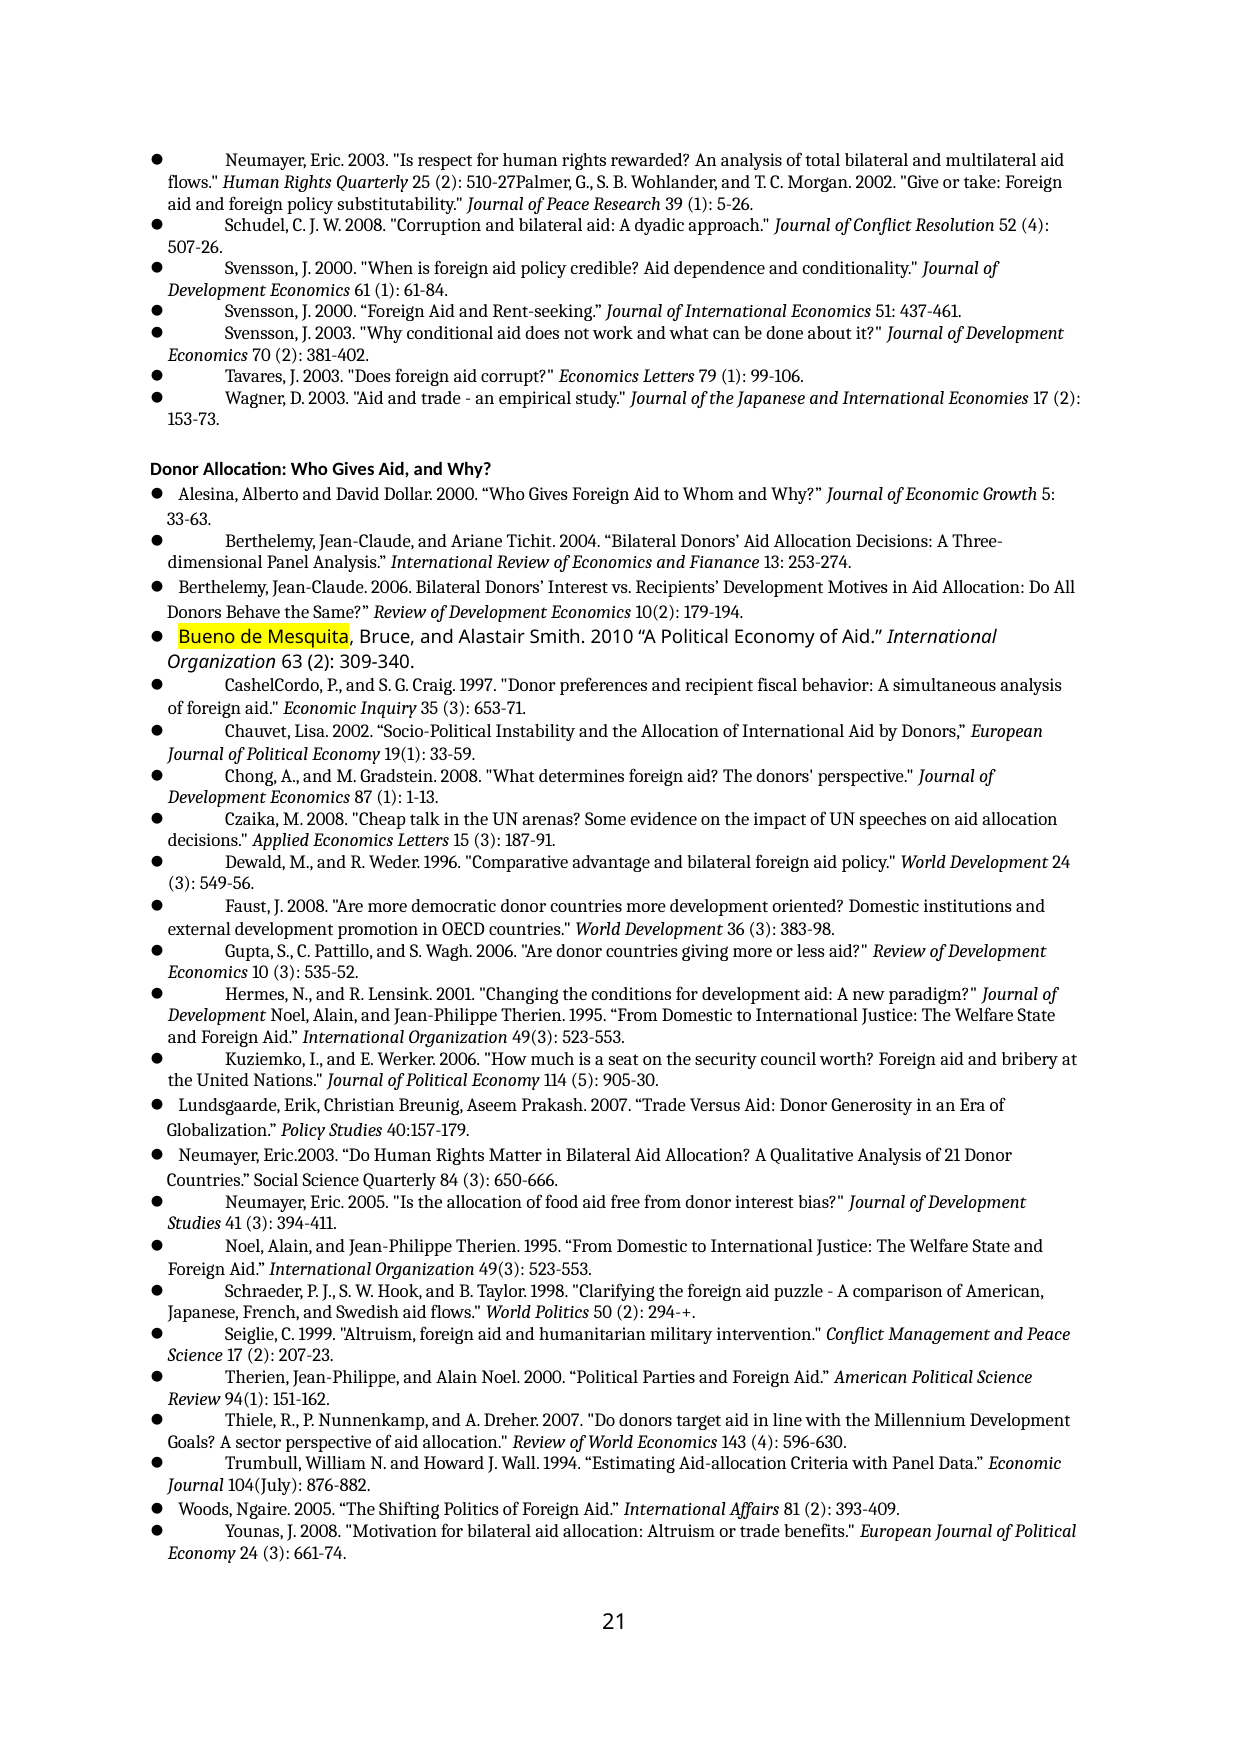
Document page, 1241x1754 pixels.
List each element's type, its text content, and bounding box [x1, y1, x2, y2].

list Dewald, M., and R. Weder. 1996. "Comparative advantage and bilateral foreign aid policy." World Development 24 (3): 549-56. [150, 851, 1081, 894]
list Woods, Ngaire. 2005. “The Shifting Politics of Foreign Aid.” International Affairs 81 (2): 393-409. [150, 1496, 1081, 1521]
list Lundsgaarde, Erik, Christian Breunig, Aseem Prakash. 2007. “Trade Versus Aid: Donor Generosity in an Era of Globalization.” Policy Studies 40:157-179. [150, 1091, 1081, 1141]
list Faust, J. 2008. "Are more democratic donor countries more development oriented? Domestic institutions and external development promotion in OECD countries." World Development 36 (3): 383-98. [150, 894, 1081, 940]
list Kuziemko, I., and E. Werker. 2006. "How much is a seat on the security council worth? Foreign aid and bribery at the United Nations." Journal of Political Economy 114 (5): 905-30. [150, 1048, 1081, 1091]
list CashelCordo, P., and S. G. Craig. 1997. "Donor preferences and recipient fiscal behavior: A simultaneous analysis of foreign aid." Economic Inquiry 35 (3): 653-71. [150, 673, 1081, 719]
list Svensson, J. 2000. “Foreign Aid and Rent-seeking.” Journal of International Economics 51: 437-461. [150, 301, 1081, 322]
list Alesina, Alberto and David Dollar. 2000. “Who Gives Foreign Aid to Whom and Why?” Journal of Economic Growth 5: 33-63. [150, 480, 1081, 530]
list Czaika, M. 2008. "Cheap talk in the UN arenas? Some evidence on the impact of UN speeches on aid allocation decisions." Applied Economics Letters 15 (3): 187-91. [150, 808, 1081, 851]
text Donor Allocation: Who Gives Aid, and Why? [150, 455, 1081, 480]
list Therien, Jean-Philippe, and Alain Noel. 2000. “Political Parties and Foreign Aid.” American Political Science Review 94(1): 151-162. [150, 1366, 1081, 1409]
list Berthelemy, Jean-Claude, and Ariane Tichit. 2004. “Bilateral Donors’ Aid Allocation Decisions: A Three-dimensional Panel Analysis.” International Review of Economics and Fianance 13: 253-274. [150, 530, 1081, 573]
list Neumayer, Eric.2003. “Do Human Rights Matter in Bilateral Aid Allocation? A Qualitative Analysis of 21 Donor Countries.” Social Science Quarterly 84 (3): 650-666. [150, 1141, 1081, 1191]
list Berthelemy, Jean-Claude. 2006. Bilateral Donors’ Interest vs. Recipients’ Development Motives in Aid Allocation: Do All Donors Behave the Same?” Review of Development Economics 10(2): 179-194. [150, 573, 1081, 623]
list Neumayer, Eric. 2005. "Is the allocation of food aid free from donor interest bias?" Journal of Development Studies 41 (3): 394-411. [150, 1191, 1081, 1234]
list Bueno de Mesquita, Bruce, and Alastair Smith. 2010 “A Political Economy of Aid.” International Organization 63 (2): 309-340. [150, 623, 1079, 673]
list Gupta, S., C. Pattillo, and S. Wagh. 2006. "Are donor countries giving more or less aid?" Review of Development Economics 10 (3): 535-52. [150, 940, 1081, 983]
list Hermes, N., and R. Lensink. 2001. "Changing the conditions for development aid: A new paradigm?" Journal of Development Noel, Alain, and Jean-Philippe Therien. 1995. “From Domestic to International Justice: The Welfare State and Foreign Aid.” International Organization 49(3): 523-553. [150, 983, 1081, 1048]
list Thiele, R., P. Nunnenkamp, and A. Dreher. 2007. "Do donors target aid in line with the Millennium Development Goals? A sector perspective of aid allocation." Review of World Economics 143 (4): 596-630. [150, 1409, 1081, 1453]
list Neumayer, Eric. 2003. "Is respect for human rights rewarded? An analysis of total bilateral and multilateral aid flows." Human Rights Quarterly 25 (2): 510-27Palmer, G., S. B. Wohlander, and T. C. Morgan. 2002. "Give or take: Foreign aid and foreign policy substitutability." Journal of Peace Research 39 (1): 5-26. [150, 150, 1081, 215]
list Svensson, J. 2000. "When is foreign aid policy credible? Aid dependence and conditionality." Journal of Development Economics 61 (1): 61-84. [150, 258, 1081, 301]
list Tavares, J. 2003. "Does foreign aid corrupt?" Economics Letters 79 (1): 99-106. [150, 366, 1081, 387]
list Noel, Alain, and Jean-Philippe Therien. 1995. “From Domestic to International Justice: The Welfare State and Foreign Aid.” International Organization 49(3): 523-553. [150, 1234, 1081, 1280]
list Chong, A., and M. Gradstein. 2008. "What determines foreign aid? The donors' perspective." Journal of Development Economics 87 (1): 1-13. [150, 765, 1081, 808]
list Seiglie, C. 1999. "Altruism, foreign aid and humanitarian military intervention." Conflict Management and Peace Science 17 (2): 207-23. [150, 1323, 1081, 1366]
list Trumbull, William N. and Howard J. Wall. 1994. “Estimating Aid-allocation Criteria with Panel Data.” Economic Journal 104(July): 876-882. [150, 1453, 1081, 1496]
list Schudel, C. J. W. 2008. "Corruption and bilateral aid: A dyadic approach." Journal of Conflict Resolution 52 (4): 507-26. [150, 215, 1081, 258]
list Svensson, J. 2003. "Why conditional aid does not work and what can be done about it?" Journal of Development Economics 70 (2): 381-402. [150, 322, 1081, 366]
list Schraeder, P. J., S. W. Hook, and B. Taylor. 1998. "Clarifying the foreign aid puzzle - A comparison of American, Japanese, French, and Swedish aid flows." World Politics 50 (2): 294-+. [150, 1280, 1081, 1323]
list Chauvet, Lisa. 2002. “Socio-Political Instability and the Allocation of International Aid by Donors,” European Journal of Political Economy 19(1): 33-59. [150, 719, 1081, 765]
list Younas, J. 2008. "Motivation for bilateral aid allocation: Altruism or trade benefits." European Journal of Political Economy 24 (3): 661-74. [150, 1521, 1081, 1564]
list Wagner, D. 2003. "Aid and trade - an empirical study." Journal of the Japanese and International Economies 17 (2): 153-73. [150, 387, 1081, 430]
